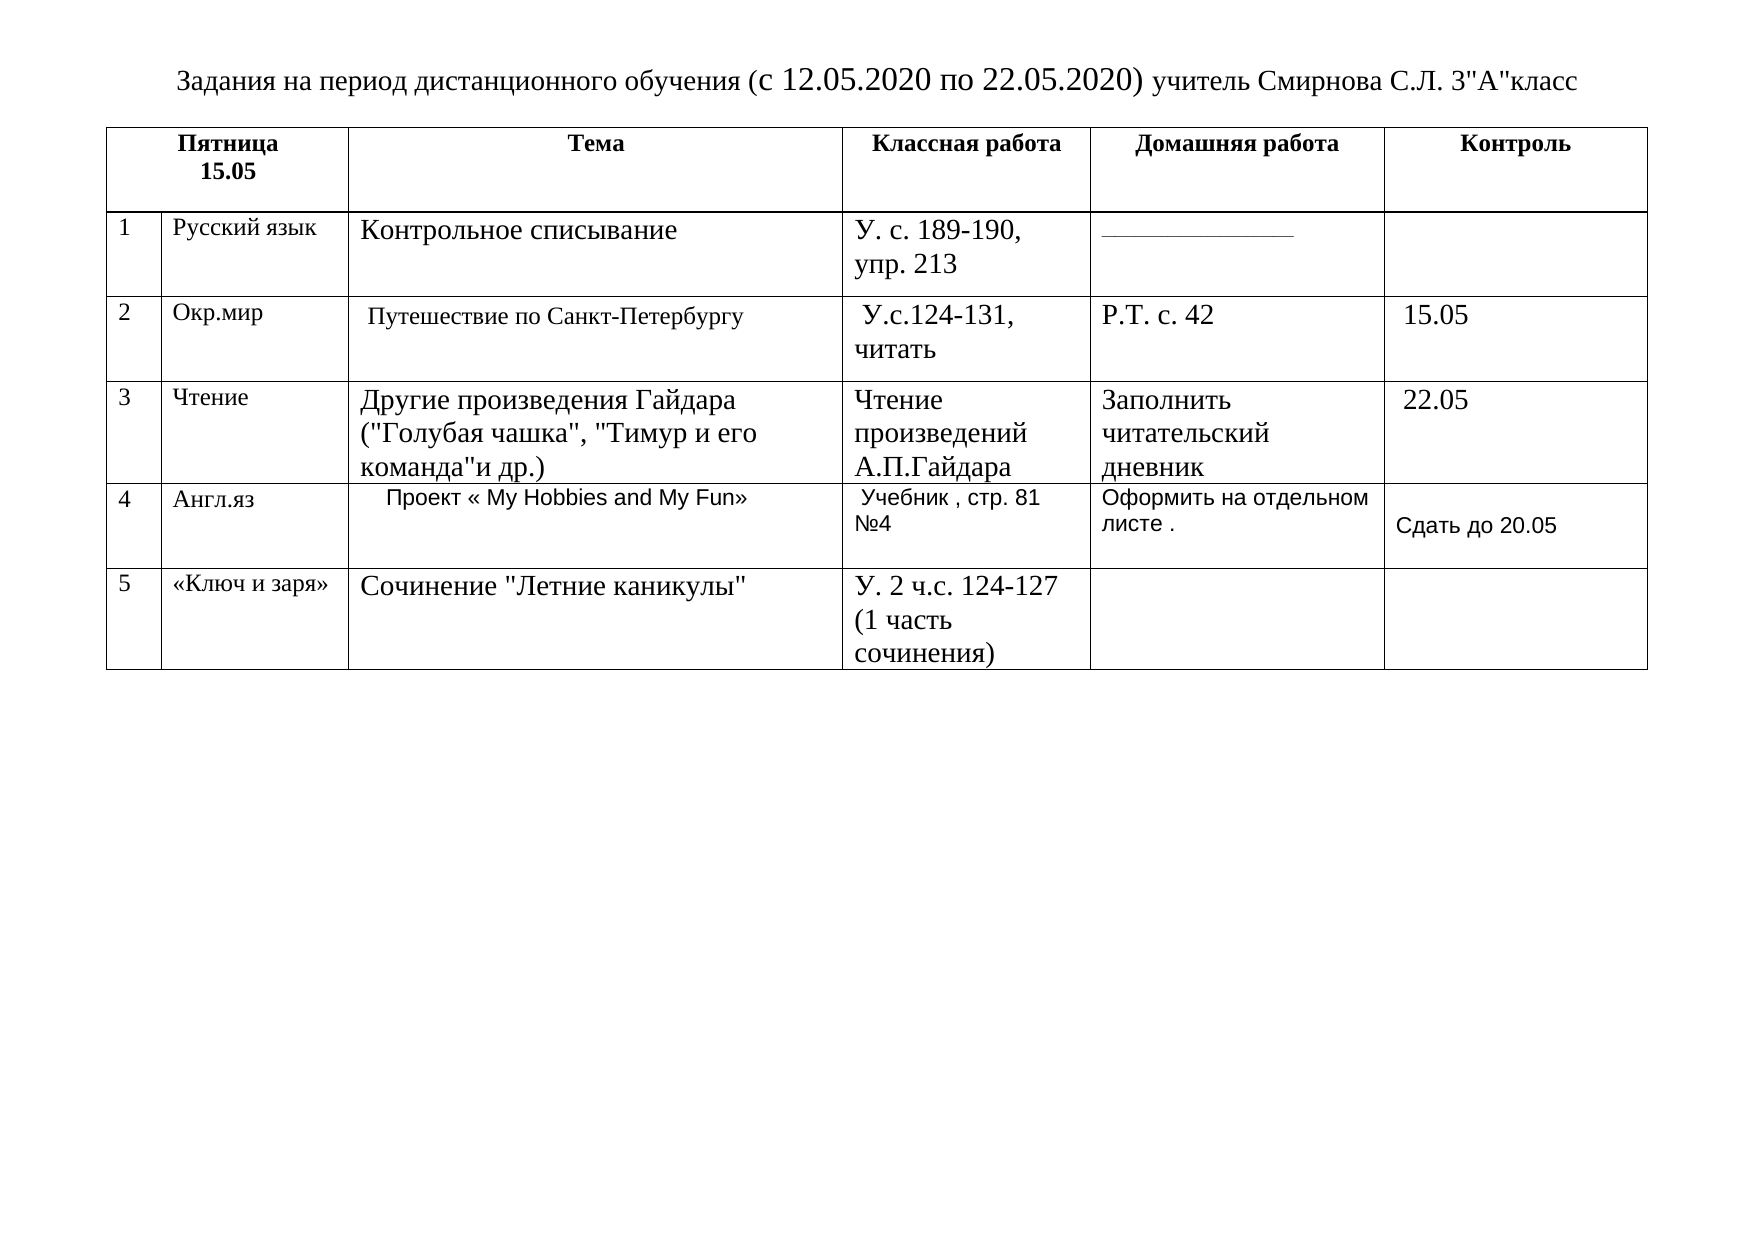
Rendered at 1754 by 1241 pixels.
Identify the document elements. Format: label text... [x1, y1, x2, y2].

table_cell 4 [107, 484, 161, 567]
text Задания на период дистанционного обучения (с 12.05.2020 по 22.05.2020) учитель Смирнова С.Л. 3"А"класс [118, 59, 1636, 97]
table_cell Русский язык [162, 213, 348, 296]
table_cell Другие произведения Гайдара ("Голубая чашка", "Тимур и его команда"и др.) [349, 382, 842, 483]
table_cell Сочинение "Летние каникулы" [349, 569, 842, 669]
table_cell Чтение [162, 382, 348, 483]
table_cell Окр.мир [162, 297, 348, 381]
table_cell Англ.яз [162, 484, 348, 567]
table_cell _____________________________ [1091, 213, 1384, 296]
table_cell 3 [107, 382, 161, 483]
table_cell Заполнить читательский дневник [1091, 382, 1384, 483]
table_cell 15.05 [1385, 297, 1647, 381]
table_cell Проект « My Hobbies and My Fun» [349, 484, 842, 567]
table_cell 5 [107, 569, 161, 669]
table_cell 22.05 [1385, 382, 1647, 483]
table_cell Чтение произведений А.П.Гайдара [843, 382, 1090, 483]
table_cell 2 [107, 297, 161, 381]
table_header Классная работа [843, 128, 1090, 211]
table_cell У. с. 189-190, упр. 213 [843, 213, 1090, 296]
table_cell У.с.124-131, читать [843, 297, 1090, 381]
table_header Домашняя работа [1091, 128, 1384, 211]
table_cell 1 [107, 213, 161, 296]
table_cell У. 2 ч.с. 124-127 (1 часть сочинения) [843, 569, 1090, 669]
table_cell Путешествие по Санкт-Петербургу [349, 297, 842, 381]
table_header Тема [349, 128, 842, 211]
table_cell [1091, 569, 1384, 669]
table_header Пятница 15.05 [107, 128, 348, 211]
table_cell Оформить на отдельном листе . [1091, 484, 1384, 567]
table_cell Контрольное списывание [349, 213, 842, 296]
table_cell «Ключ и заря» [162, 569, 348, 669]
table_cell [1385, 213, 1647, 296]
table_header Контроль [1385, 128, 1647, 211]
table_cell Учебник , стр. 81 №4 [843, 484, 1090, 567]
table_cell [1385, 569, 1647, 669]
table_cell Сдать до 20.05 [1385, 484, 1647, 567]
table_cell Р.Т. с. 42 [1091, 297, 1384, 381]
